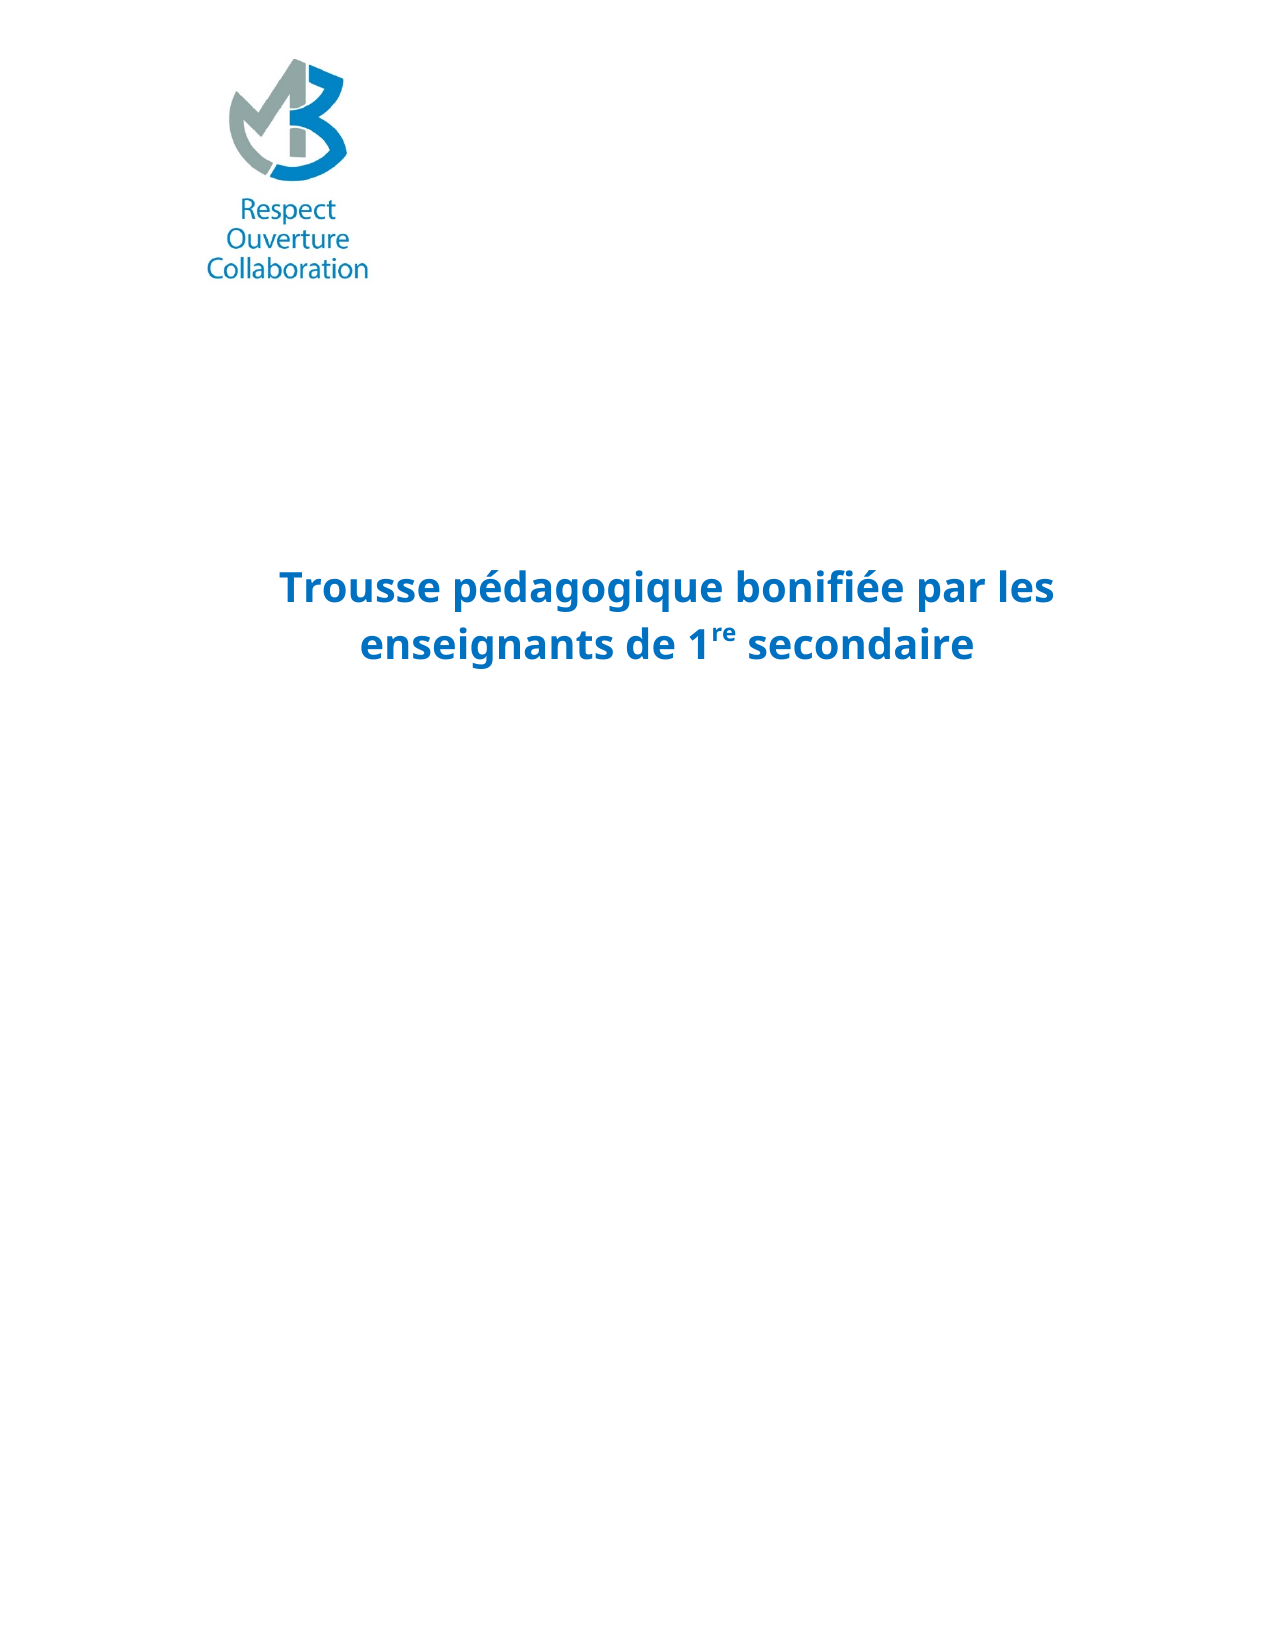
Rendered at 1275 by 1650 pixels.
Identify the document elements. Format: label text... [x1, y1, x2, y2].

picture [132, 59, 443, 300]
text Trousse pédagogique bonifiée par les enseignants de 1re secondaire [207, 558, 1127, 672]
